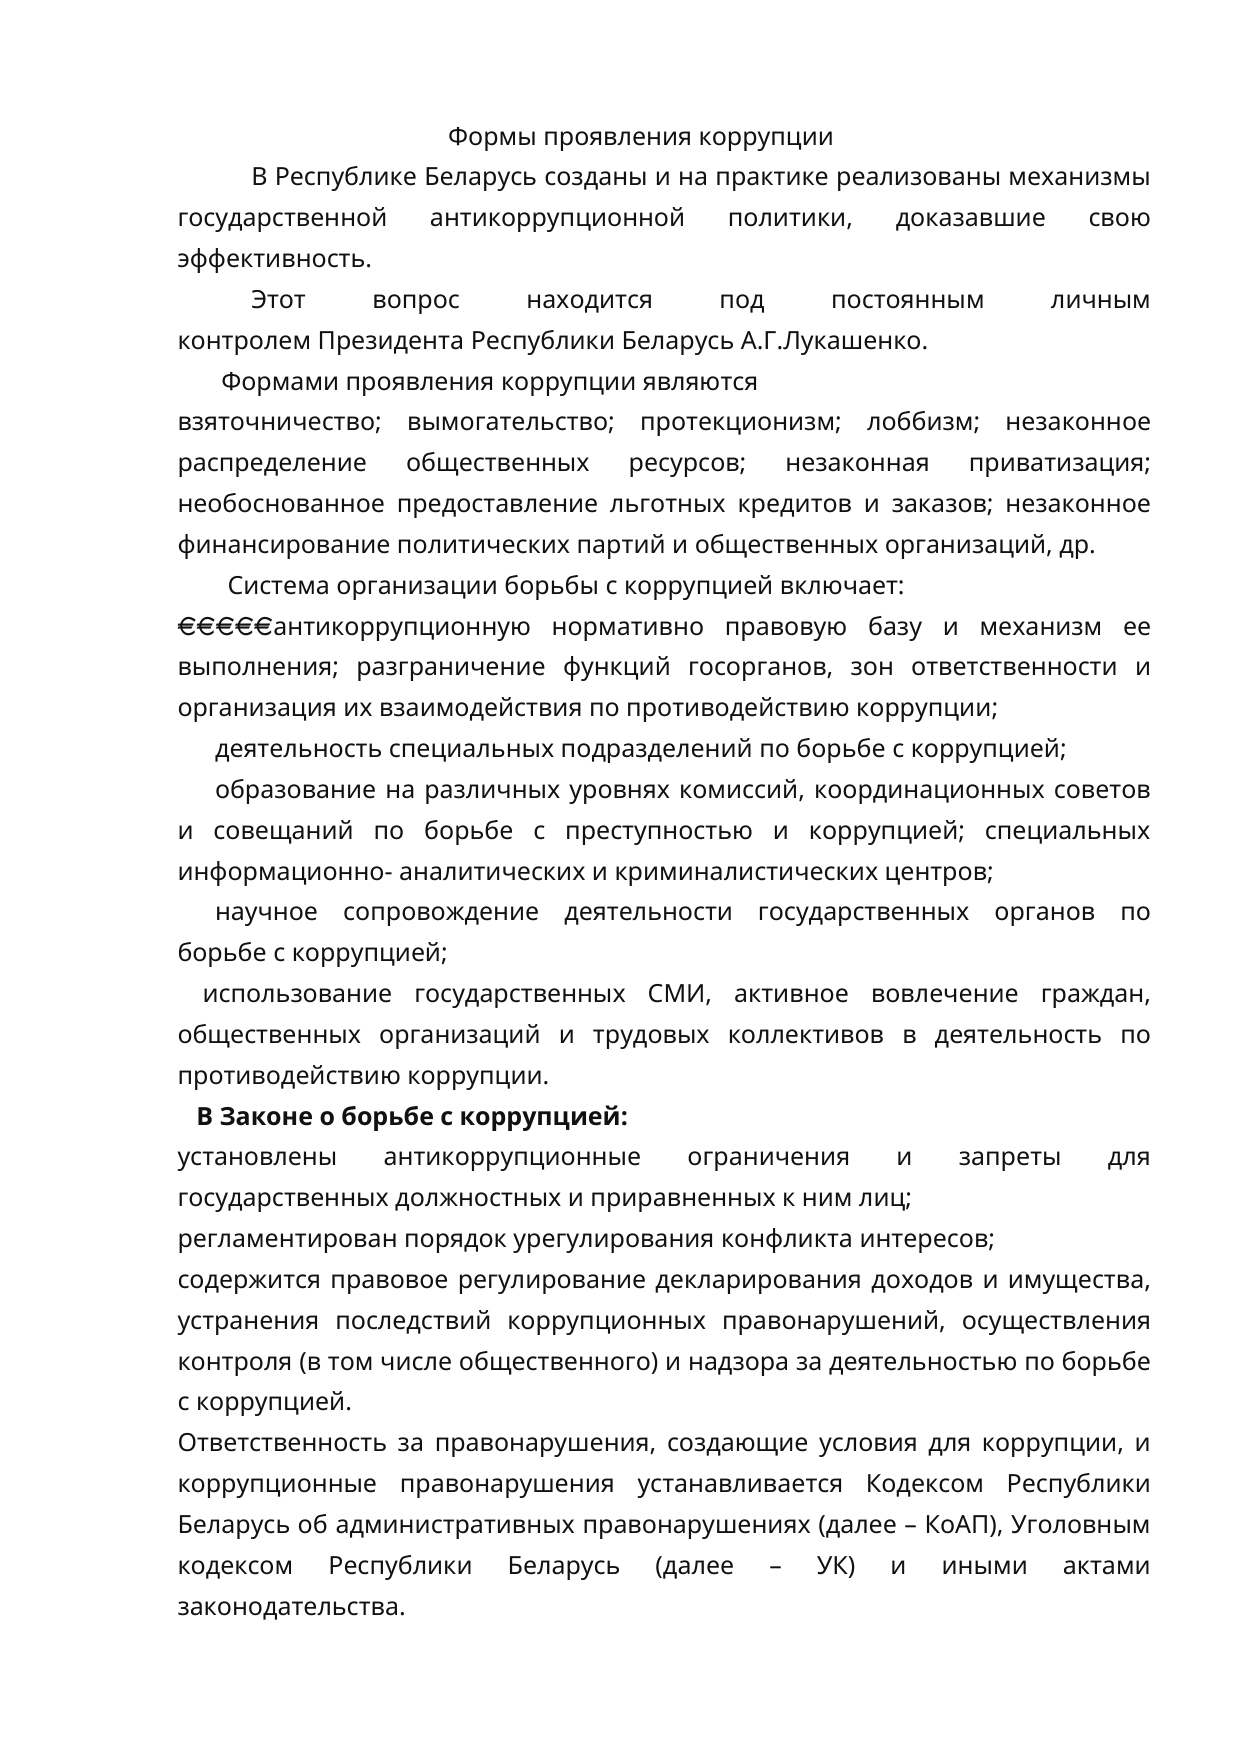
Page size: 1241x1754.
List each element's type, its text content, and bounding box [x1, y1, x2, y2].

text регламентирован порядок урегулирования конфликта интересов; [177, 1221, 1152, 1255]
text установлены антикоррупционные ограничения и запреты для государственных должностных и приравненных к ним лиц; [177, 1139, 1152, 1214]
text содержится правовое регулирование декларирования доходов и имущества, устранения последствий коррупционных правонарушений, осуществления контроля (в том числе общественного) и надзора за деятельностью по борьбе с коррупцией. [177, 1261, 1152, 1418]
text антикоррупционную нормативно правовую базу и механизм ее выполнения; разграничение функций госорганов, зон ответственности и организация их взаимодействия по противодействию коррупции; [177, 608, 1152, 724]
text Этот вопрос находится под постоянным личным контролем Президента Республики Беларусь А.Г.Лукашенко. [177, 281, 1152, 356]
text использование государственных СМИ, активное вовлечение граждан, общественных организаций и трудовых коллективов в деятельность по противодействию коррупции. [177, 976, 1152, 1091]
text Система организации борьбы с коррупцией включает: [177, 567, 1152, 601]
text В Законе о борьбе с коррупцией: [177, 1098, 1152, 1132]
text Формы проявления коррупции [177, 118, 1152, 152]
text Ответственность за правонарушения, создающие условия для коррупции, и коррупционные правонарушения устанавливается Кодексом Республики Беларусь об административных правонарушениях (далее – КоАП), Уголовным кодексом Республики Беларусь (далее – УК) и иными актами законодательства. [177, 1425, 1152, 1622]
text образование на различных уровнях комиссий, координационных советов и совещаний по борьбе с преступностью и коррупцией; специальных информационно- аналитических и криминалистических центров; [177, 771, 1152, 887]
text деятельность специальных подразделений по борьбе с коррупцией; [177, 731, 1152, 765]
text научное сопровождение деятельности государственных органов по борьбе с коррупцией; [177, 894, 1152, 969]
text В Республике Беларусь созданы и на практике реализованы механизмы государственной антикоррупционной политики, доказавшие свою эффективность. [177, 159, 1152, 275]
text взяточничество; вымогательство; протекционизм; лоббизм; незаконное распределение общественных ресурсов; незаконная приватизация; необоснованное предоставление льготных кредитов и заказов; незаконное финансирование политических партий и общественных организаций, др. [177, 404, 1152, 561]
text Формами проявления коррупции являются [177, 363, 1152, 397]
